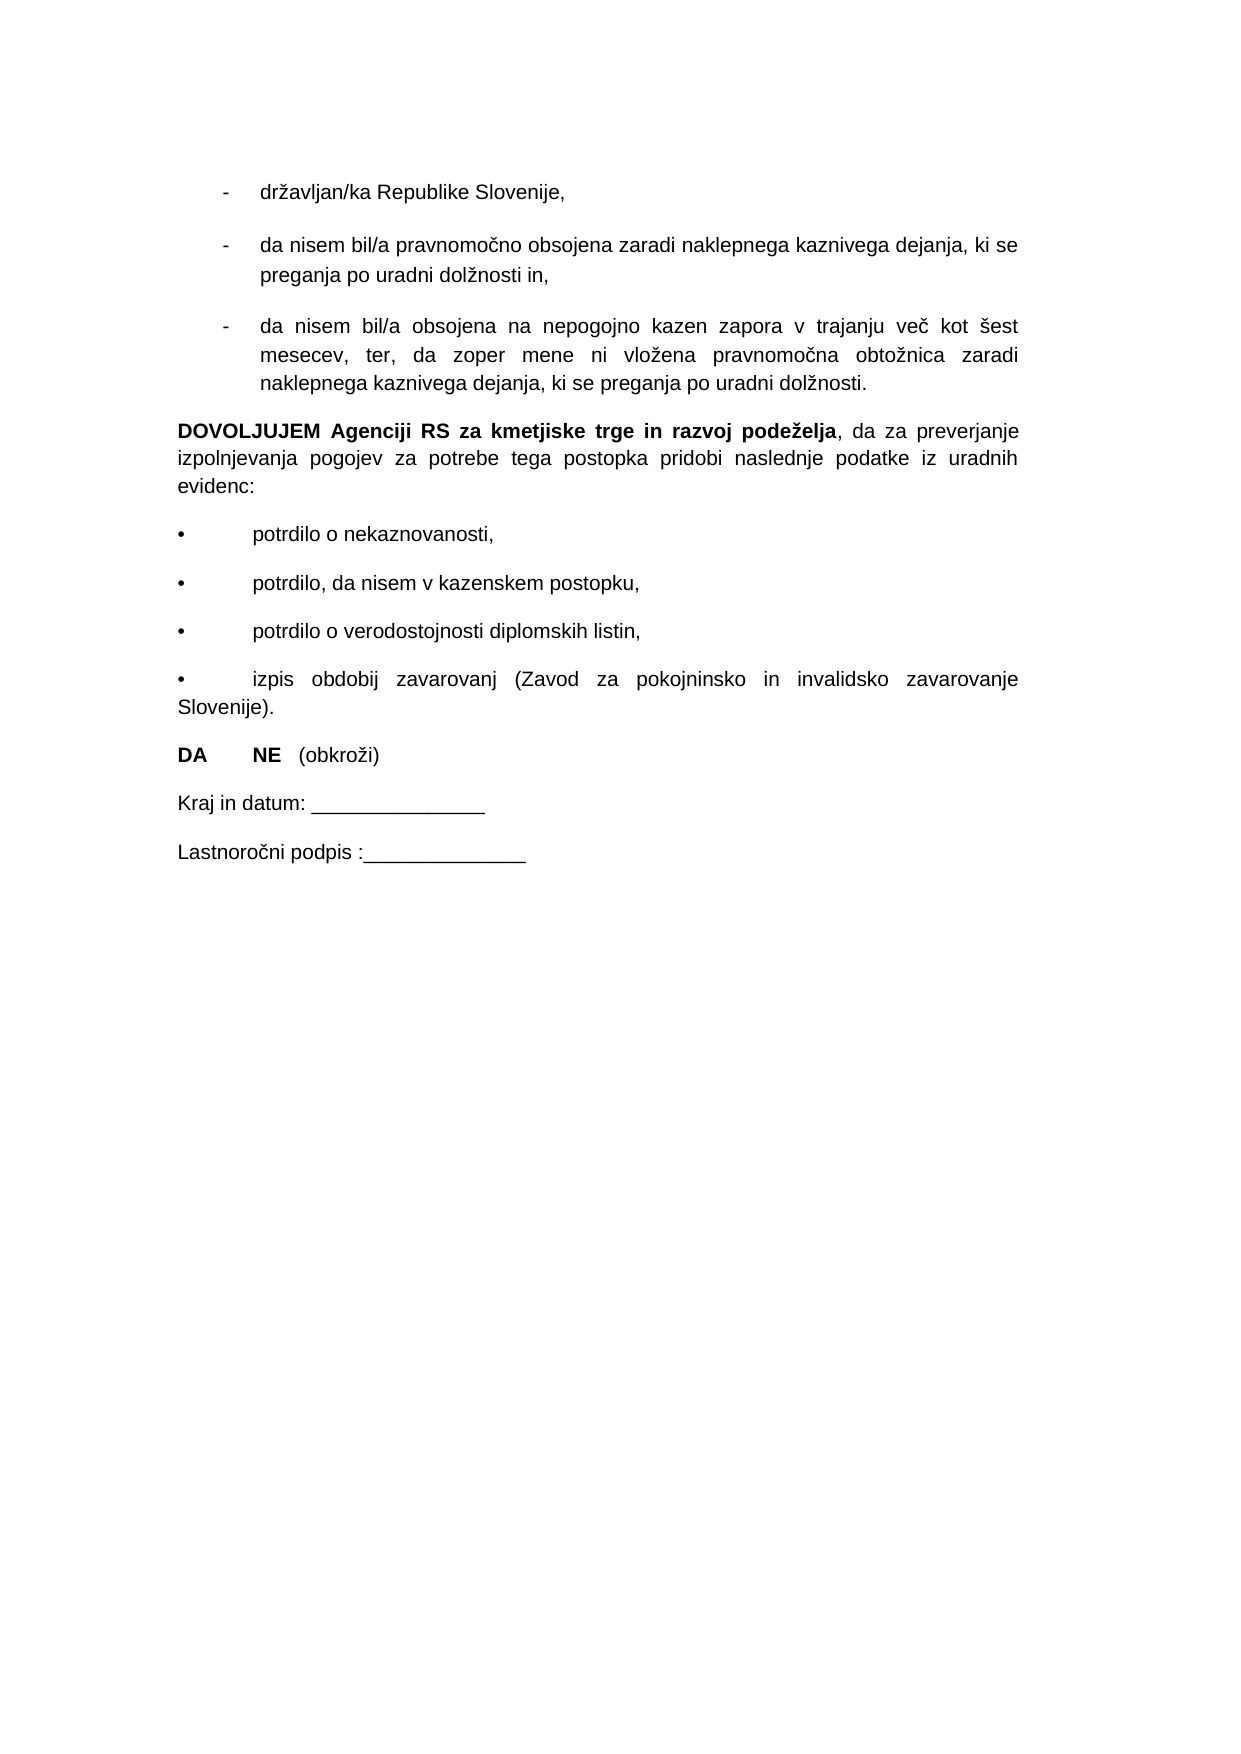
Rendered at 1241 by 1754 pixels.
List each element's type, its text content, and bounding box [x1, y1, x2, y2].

text Lastnoročni podpis :______________ [177, 839, 1019, 863]
text • potrdilo, da nisem v kazenskem postopku, [177, 570, 1019, 594]
text DA NE (obkroži) [177, 743, 1019, 767]
text • izpis obdobij zavarovanj (Zavod za pokojninsko in invalidsko zavarovanje Slovenije). [177, 667, 1019, 718]
text • potrdilo o nekaznovanosti, [177, 522, 1019, 546]
text • potrdilo o verodostojnosti diplomskih listin, [177, 619, 1019, 643]
list da nisem bil/a pravnomočno obsojena zaradi naklepnega kaznivega dejanja, ki se preganja po uradni dolžnosti in, [222, 231, 1019, 287]
list državljan/ka Republike Slovenije, [222, 177, 1019, 206]
text DOVOLJUJEM Agenciji RS za kmetjiske trge in razvoj podeželja, da za preverjanje izpolnjevanja pogojev za potrebe tega postopka pridobi naslednje podatke iz uradnih evidenc: [177, 419, 1019, 498]
text Kraj in datum: _______________ [177, 791, 1019, 815]
list da nisem bil/a obsojena na nepogojno kazen zapora v trajanju več kot šest mesecev, ter, da zoper mene ni vložena pravnomočna obtožnica zaradi naklepnega kaznivega dejanja, ki se preganja po uradni dolžnosti. [222, 311, 1019, 394]
